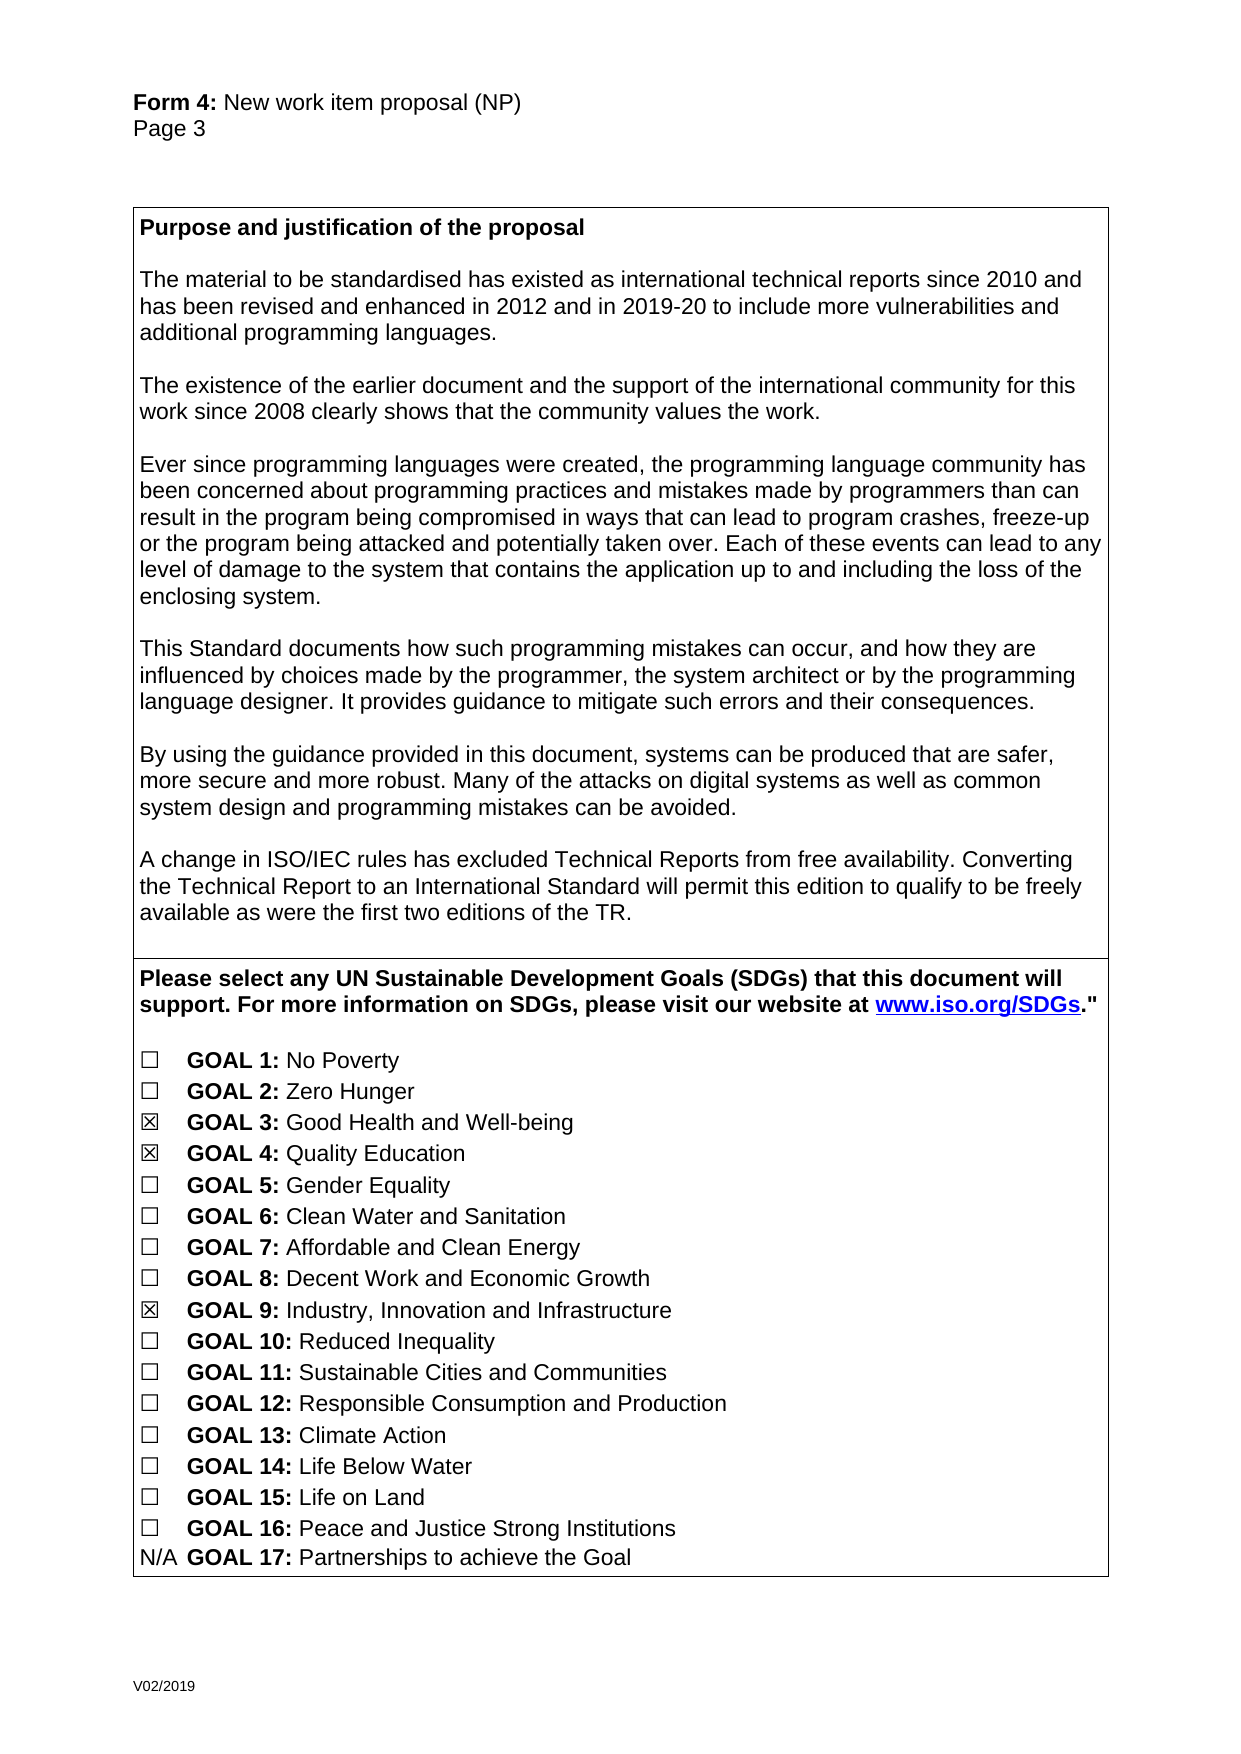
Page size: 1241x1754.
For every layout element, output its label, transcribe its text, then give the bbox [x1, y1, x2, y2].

table_cell Please select any UN Sustainable Development Goals (SDGs) that this document will support. For more information on SDGs, please visit our website at www.iso.org/SDGs." GOAL 1: No Poverty GOAL 2: Zero Hunger GOAL 3: Good Health and Well-being GOAL 4: Quality Education GOAL 5: Gender Equality GOAL 6: Clean Water and Sanitation GOAL 7: Affordable and Clean Energy GOAL 8: Decent Work and Economic Growth GOAL 9: Industry, Innovation and Infrastructure GOAL 10: Reduced Inequality GOAL 11: Sustainable Cities and Communities GOAL 12: Responsible Consumption and Production GOAL 13: Climate Action GOAL 14: Life Below Water GOAL 15: Life on Land GOAL 16: Peace and Justice Strong Institutions N/A GOAL 17: Partnerships to achieve the Goal [134, 959, 1108, 1576]
table_cell Purpose and justification of the proposal [134, 208, 1108, 958]
